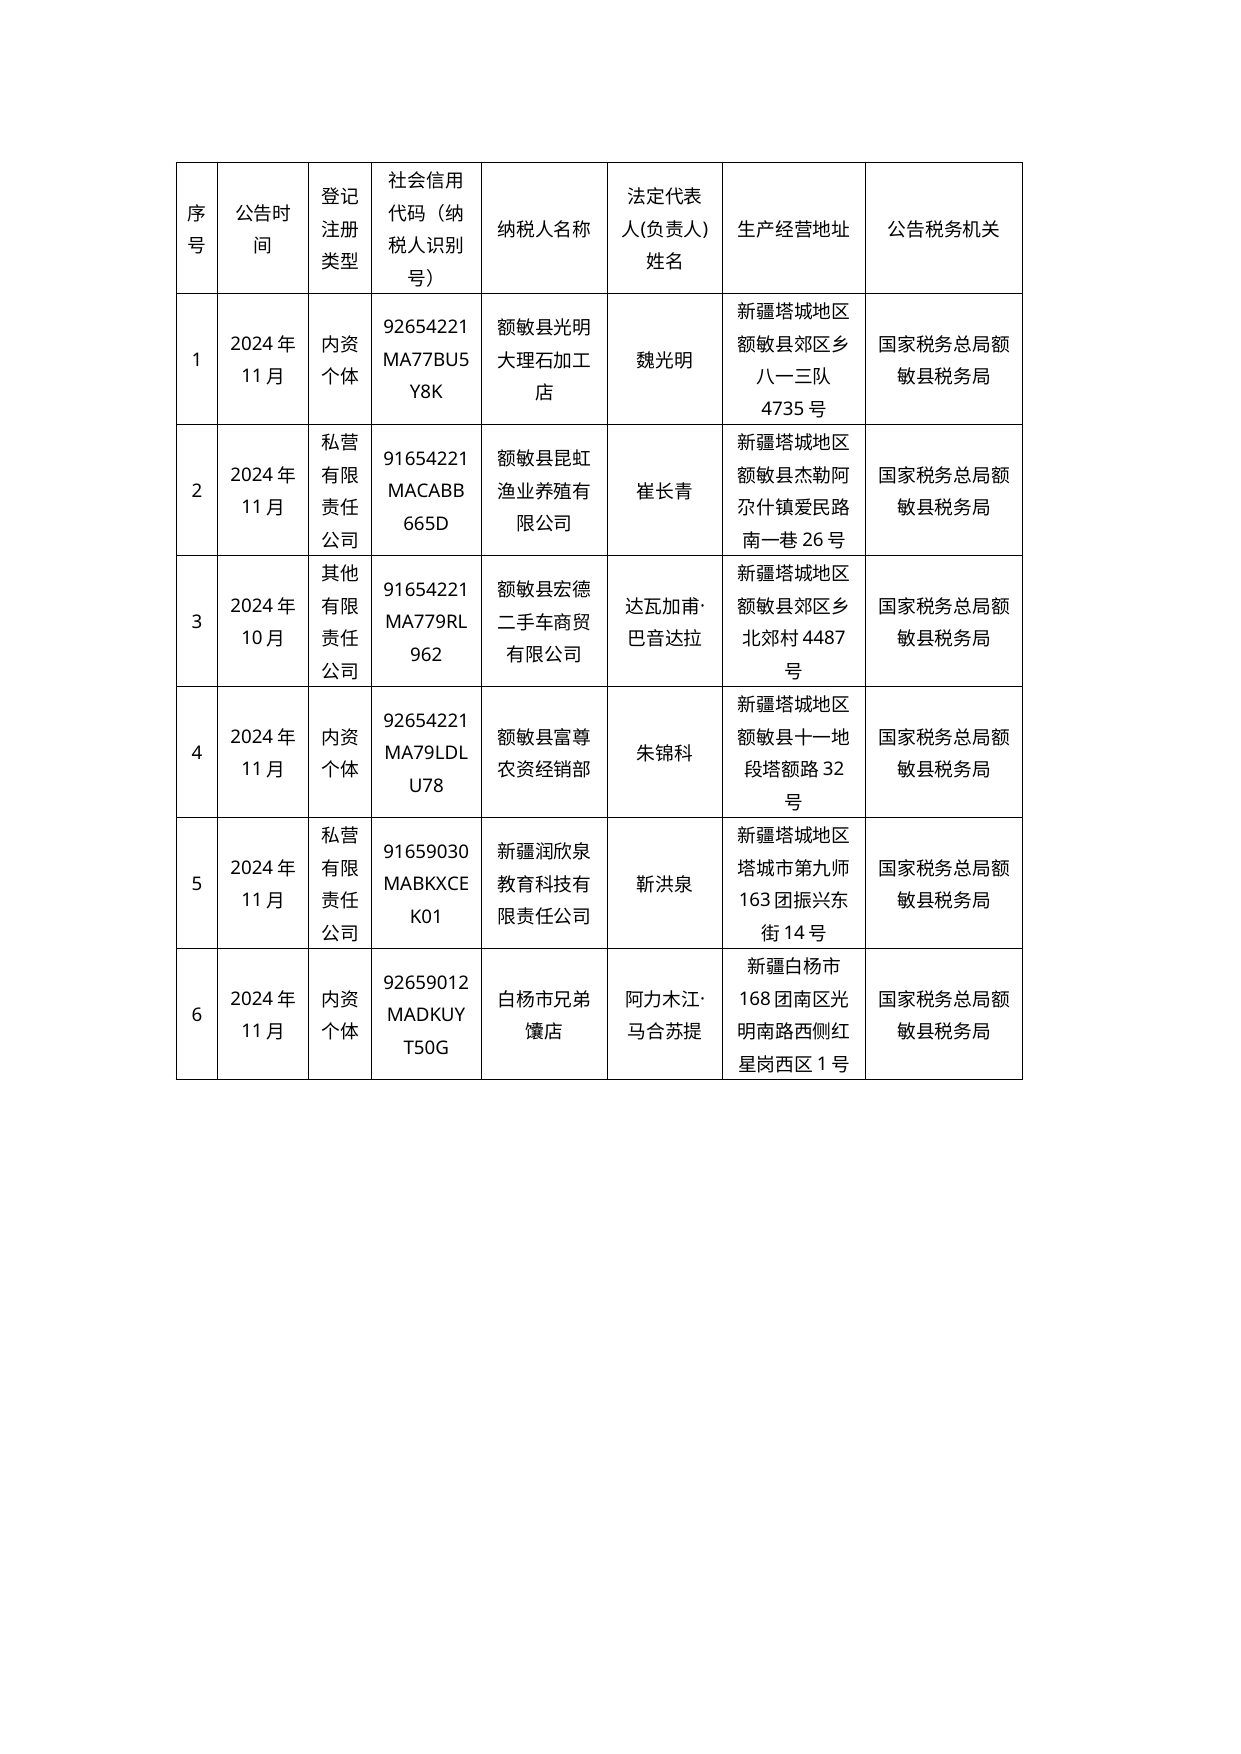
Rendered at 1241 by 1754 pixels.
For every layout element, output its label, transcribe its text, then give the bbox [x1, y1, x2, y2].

table_cell 新疆塔城地区额敏县杰勒阿尕什镇爱民路南一巷26号 [723, 425, 865, 555]
table_cell 其他有限责任公司 [309, 556, 371, 686]
table_cell 91654221MA779RL962 [372, 556, 481, 686]
table_cell 内资个体 [309, 294, 371, 424]
table_cell 国家税务总局额敏县税务局 [866, 425, 1022, 555]
table_cell 新疆塔城地区塔城市第九师163团振兴东街14号 [723, 818, 865, 948]
table_cell 靳洪泉 [608, 818, 722, 948]
table_cell 额敏县富尊农资经销部 [482, 687, 607, 817]
table_cell 国家税务总局额敏县税务局 [866, 687, 1022, 817]
table_cell 内资个体 [309, 687, 371, 817]
table_cell 新疆塔城地区额敏县郊区乡北郊村4487号 [723, 556, 865, 686]
table_cell 白杨市兄弟馕店 [482, 949, 607, 1079]
table_cell 新疆白杨市168团南区光明南路西侧红星岗西区1号 [723, 949, 865, 1079]
table_header 公告时间 [218, 163, 308, 293]
table_cell 额敏县光明大理石加工店 [482, 294, 607, 424]
table_cell 达瓦加甫·巴音达拉 [608, 556, 722, 686]
table_cell 2024年10月 [218, 556, 308, 686]
table_cell 2024年11月 [218, 425, 308, 555]
table_cell 6 [177, 949, 217, 1079]
table_header 公告税务机关 [866, 163, 1022, 293]
table_header 生产经营地址 [723, 163, 865, 293]
table_cell 91654221MACABB665D [372, 425, 481, 555]
table_cell 2 [177, 425, 217, 555]
table_cell 新疆塔城地区额敏县郊区乡八一三队4735号 [723, 294, 865, 424]
table_cell 国家税务总局额敏县税务局 [866, 949, 1022, 1079]
table_cell 新疆塔城地区额敏县十一地段塔额路32号 [723, 687, 865, 817]
table_cell 2024年11月 [218, 949, 308, 1079]
table_cell 国家税务总局额敏县税务局 [866, 294, 1022, 424]
table_cell 1 [177, 294, 217, 424]
table_cell 2024年11月 [218, 687, 308, 817]
table_cell 国家税务总局额敏县税务局 [866, 556, 1022, 686]
table_cell 4 [177, 687, 217, 817]
table_cell 5 [177, 818, 217, 948]
table_cell 私营有限责任公司 [309, 425, 371, 555]
table_header 登记注册类型 [309, 163, 371, 293]
table_cell 新疆润欣泉教育科技有限责任公司 [482, 818, 607, 948]
table_cell 92654221MA79LDLU78 [372, 687, 481, 817]
table_cell 91659030MABKXCEK01 [372, 818, 481, 948]
table_cell 国家税务总局额敏县税务局 [866, 818, 1022, 948]
table_header 序号 [177, 163, 217, 293]
table_header 社会信用代码（纳税人识别号） [372, 163, 481, 293]
table_cell 额敏县宏德二手车商贸有限公司 [482, 556, 607, 686]
table_cell 内资个体 [309, 949, 371, 1079]
table_cell 魏光明 [608, 294, 722, 424]
table_cell 92654221MA77BU5Y8K [372, 294, 481, 424]
table_cell 崔长青 [608, 425, 722, 555]
table_cell 92659012MADKUYT50G [372, 949, 481, 1079]
table_cell 3 [177, 556, 217, 686]
table_cell 2024年11月 [218, 818, 308, 948]
table_header 法定代表人(负责人)姓名 [608, 163, 722, 293]
table_cell 朱锦科 [608, 687, 722, 817]
table_cell 2024年11月 [218, 294, 308, 424]
table_cell 阿力木江·马合苏提 [608, 949, 722, 1079]
table_cell 额敏县昆虹渔业养殖有限公司 [482, 425, 607, 555]
table_cell 私营有限责任公司 [309, 818, 371, 948]
table_header 纳税人名称 [482, 163, 607, 293]
